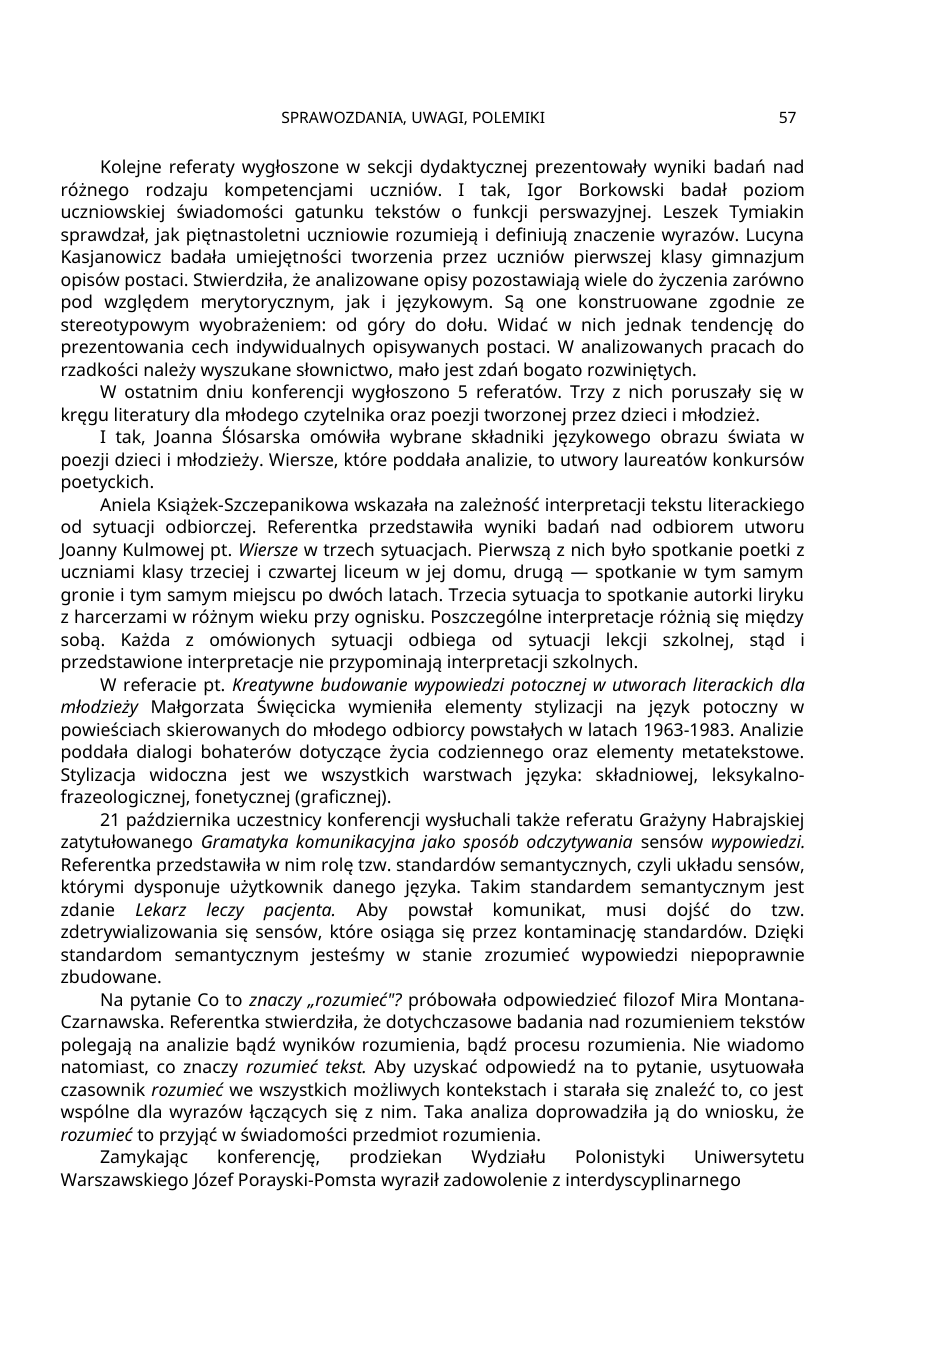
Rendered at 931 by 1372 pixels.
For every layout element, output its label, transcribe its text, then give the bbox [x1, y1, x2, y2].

text SPRAWOZDANIA, UWAGI, POLEMIKI [281, 111, 545, 126]
text W referacie pt. Kreatywne budowanie wypowiedzi potocznej w utworach literackich dla młodzieży Małgorzata Święcicka wymieniła elementy stylizacji na język potoczny w powieściach skierowanych do młodego odbiorcy powstałych w latach 1963-1983. Analizie poddała dialogi bohaterów dotyczące życia codziennego oraz elementy metatekstowe. Stylizacja widoczna jest we wszystkich warstwach języka: składniowej, leksykalno-frazeologicznej, fonetycznej (graficznej). [60, 673, 805, 808]
text 57 [778, 111, 796, 126]
text Na pytanie Co to znaczy „rozumieć"? próbowała odpowiedzieć filozof Mira Montana-Czarnawska. Referentka stwierdziła, że dotychczasowe badania nad rozumieniem tekstów polegają na analizie bądź wyników rozumienia, bądź procesu rozumienia. Nie wiadomo natomiast, co znaczy rozumieć tekst. Aby uzyskać odpowiedź na to pytanie, usytuowała czasownik rozumieć we wszystkich możliwych kontekstach i starała się znaleźć to, co jest wspólne dla wyrazów łączących się z nim. Taka analiza doprowadziła ją do wniosku, że rozumieć to przyjąć w świadomości przedmiot rozumienia. [60, 988, 805, 1146]
text Kolejne referaty wygłoszone w sekcji dydaktycznej prezentowały wyniki badań nad różnego rodzaju kompetencjami uczniów. I tak, Igor Borkowski badał poziom uczniowskiej świadomości gatunku tekstów o funkcji perswazyjnej. Leszek Tymiakin sprawdzał, jak piętnastoletni uczniowie rozumieją i definiują znaczenie wyrazów. Lucyna Kasjanowicz badała umiejętności tworzenia przez uczniów pierwszej klasy gimnazjum opisów postaci. Stwierdziła, że analizowane opisy pozostawiają wiele do życzenia zarówno pod względem merytorycznym, jak i językowym. Są one konstruowane zgodnie ze stereotypowym wyobrażeniem: od góry do dołu. Widać w nich jednak tendencję do prezentowania cech indywidualnych opisywanych postaci. W analizowanych pracach do rzadkości należy wyszukane słownictwo, mało jest zdań bogato rozwiniętych. [60, 156, 805, 381]
text I tak, Joanna Ślósarska omówiła wybrane składniki językowego obrazu świata w poezji dzieci i młodzieży. Wiersze, które poddała analizie, to utwory laureatów konkursów poetyckich. [60, 426, 805, 493]
text 21 października uczestnicy konferencji wysłuchali także referatu Grażyny Habrajskiej zatytułowanego Gramatyka komunikacyjna jako sposób odczytywania sensów wypowiedzi. Referentka przedstawiła w nim rolę tzw. standardów semantycznych, czyli układu sensów, którymi dysponuje użytkownik danego języka. Takim standardem semantycznym jest zdanie Lekarz leczy pacjenta. Aby powstał komunikat, musi dojść do tzw. zdetrywializowania się sensów, które osiąga się przez kontaminację standardów. Dzięki standardom semantycznym jesteśmy w stanie zrozumieć wypowiedzi niepoprawnie zbudowane. [60, 808, 805, 988]
text W ostatnim dniu konferencji wygłoszono 5 referatów. Trzy z nich poruszały się w kręgu literatury dla młodego czytelnika oraz poezji tworzonej przez dzieci i młodzież. [60, 381, 805, 426]
text Zamykając konferencję, prodziekan Wydziału Polonistyki Uniwersytetu Warszawskiego Józef Porayski-Pomsta wyraził zadowolenie z interdyscyplinarnego [60, 1146, 805, 1191]
text Aniela Książek-Szczepanikowa wskazała na zależność interpretacji tekstu literackiego od sytuacji odbiorczej. Referentka przedstawiła wyniki badań nad odbiorem utworu Joanny Kulmowej pt. Wiersze w trzech sytuacjach. Pierwszą z nich było spotkanie poetki z uczniami klasy trzeciej i czwartej liceum w jej domu, drugą — spotkanie w tym samym gronie i tym samym miejscu po dwóch latach. Trzecia sytuacja to spotkanie autorki liryku z harcerzami w różnym wieku przy ognisku. Poszczególne interpretacje różnią się między sobą. Każda z omówionych sytuacji odbiega od sytuacji lekcji szkolnej, stąd i przedstawione interpretacje nie przypominają interpretacji szkolnych. [60, 493, 805, 673]
